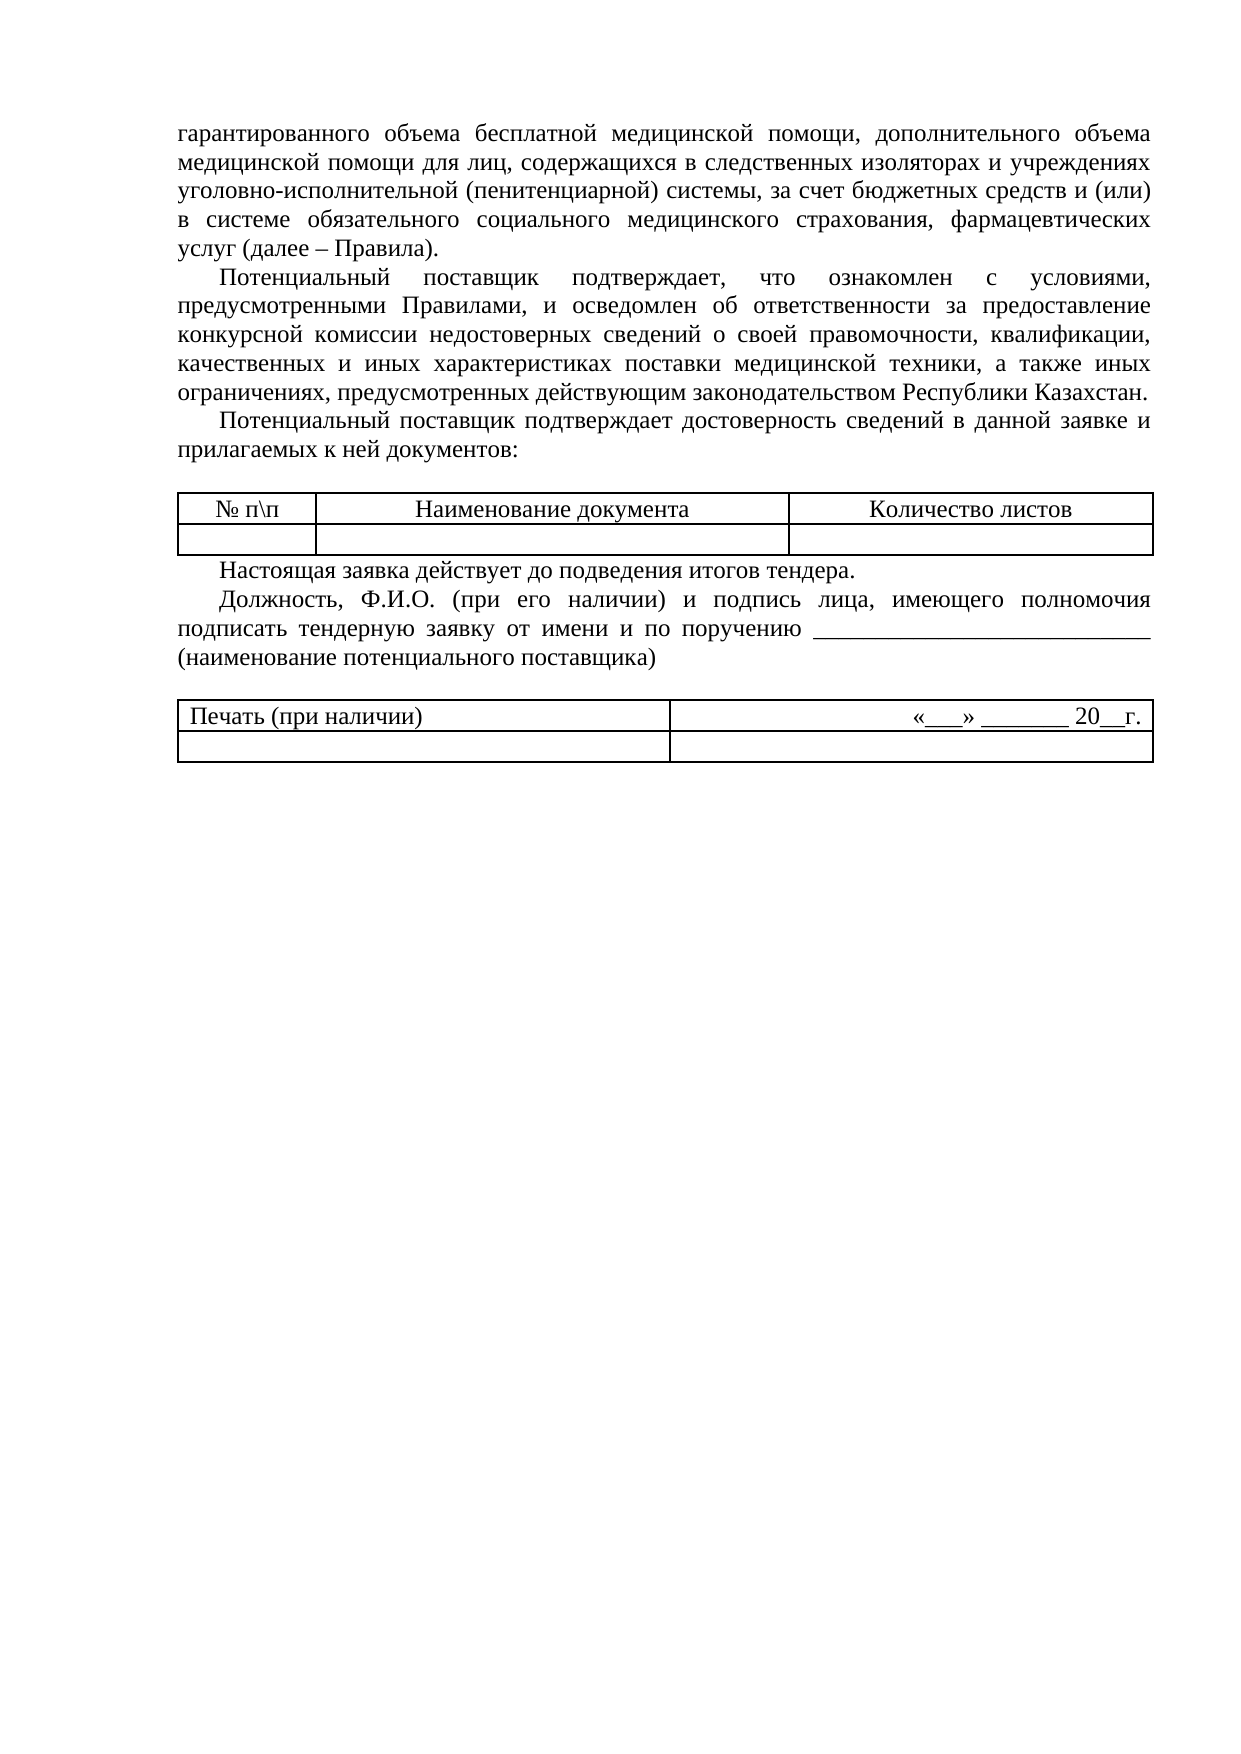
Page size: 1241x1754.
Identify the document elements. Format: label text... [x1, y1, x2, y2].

text Потенциальный поставщик подтверждает достоверность сведений в данной заявке и прилагаемых к ней документов: [177, 406, 1152, 463]
table_cell [671, 732, 1152, 761]
table_header № п\п [179, 494, 315, 523]
table_cell [179, 732, 669, 761]
table_header Наименование документа [317, 494, 788, 523]
table_header «___» _______ 20__г. [671, 701, 1152, 730]
table_header Количество листов [790, 494, 1152, 523]
text Должность, Ф.И.О. (при его наличии) и подпись лица, имеющего полномочия подписать тендерную заявку от имени и по поручению ___________________________ (наименование потенциального поставщика) [177, 584, 1152, 671]
table_cell [790, 525, 1152, 553]
table_cell [179, 525, 315, 553]
text Потенциальный поставщик подтверждает, что ознакомлен с условиями, предусмотренными Правилами, и осведомлен об ответственности за предоставление конкурсной комиссии недостоверных сведений о своей правомочности, квалификации, качественных и иных характеристиках поставки медицинской техники, а также иных ограничениях, предусмотренных действующим законодательством Республики Казахстан. [177, 262, 1152, 406]
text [177, 118, 1152, 262]
table_header Печать (при наличии) [179, 701, 669, 730]
text Настоящая заявка действует до подведения итогов тендера. [177, 556, 1152, 584]
table_cell [317, 525, 788, 553]
